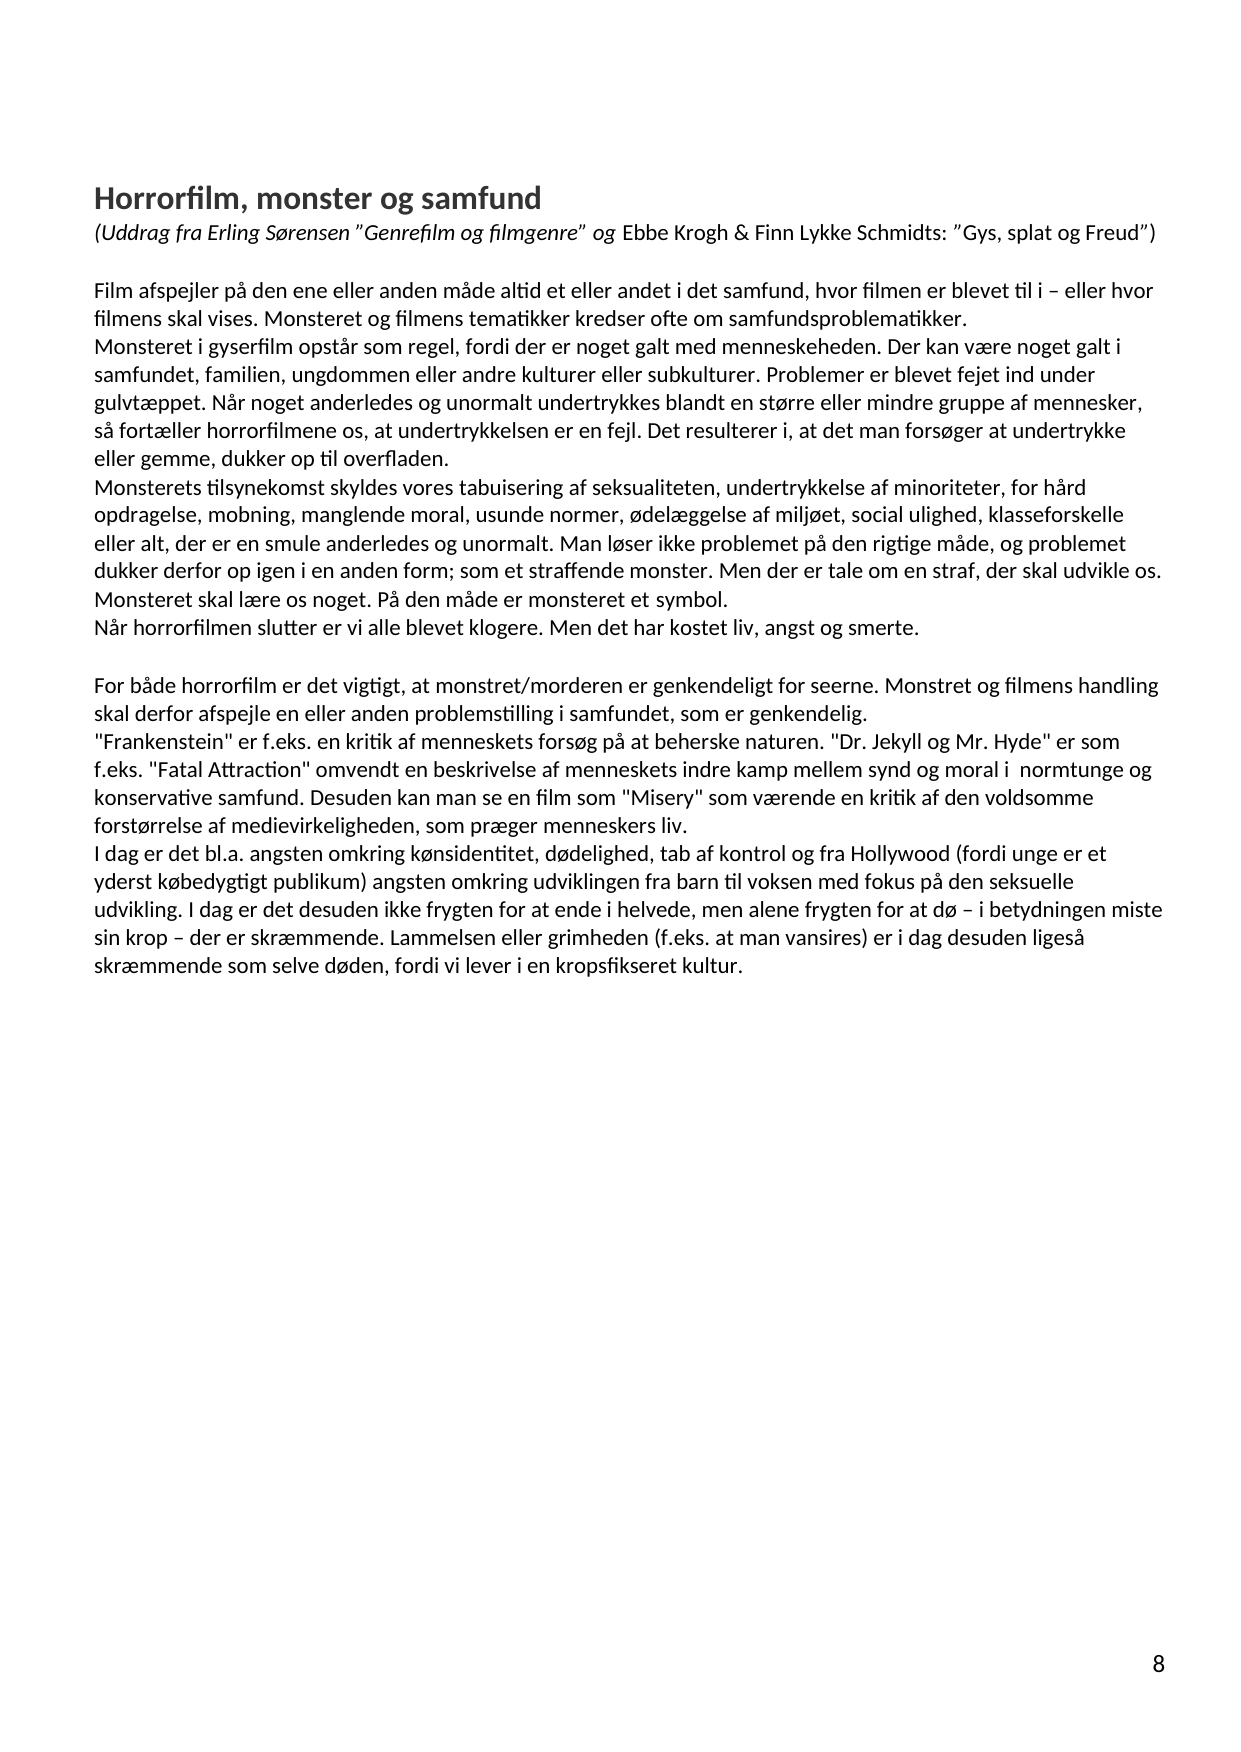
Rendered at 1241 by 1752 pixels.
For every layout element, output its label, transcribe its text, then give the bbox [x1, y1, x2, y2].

text Horrorfilm, monster og samfund (Uddrag fra Erling Sørensen ”Genrefilm og filmgenre” og Ebbe Krogh & Finn Lykke Schmidts: ”Gys, splat og Freud”) Film afspejler på den ene eller anden måde altid et eller andet i det samfund, hvor filmen er blevet til i – eller hvor filmens skal vises. Monsteret og filmens tematikker kredser ofte om samfundsproblematikker. [94, 177, 1165, 332]
text Monsterets tilsynekomst skyldes vores tabuisering af seksualiteten, undertrykkelse af minoriteter, for hård opdragelse, mobning, manglende moral, usunde normer, ødelæggelse af miljøet, social ulighed, klasseforskelle eller alt, der er en smule anderledes og unormalt. Man løser ikke problemet på den rigtige måde, og problemet dukker derfor op igen i en anden form; som et straffende monster. Men der er tale om en straf, der skal udvikle os. Monsteret skal lære os noget. På den måde er monsteret et symbol. [94, 473, 1165, 613]
text For både horrorfilm er det vigtigt, at monstret/morderen er genkendeligt for seerne. Monstret og filmens handling skal derfor afspejle en eller anden problemstilling i samfundet, som er genkendelig. "Frankenstein" er f.eks. en kritik af menneskets forsøg på at beherske naturen. "Dr. Jekyll og Mr. Hyde" er som f.eks. "Fatal Attraction" omvendt en beskrivelse af menneskets indre kamp mellem synd og moral i normtunge og konservative samfund. Desuden kan man se en film som "Misery" som værende en kritik af den voldsomme forstørrelse af medievirkeligheden, som præger menneskers liv. I dag er det bl.a. angsten omkring kønsidentitet, dødelighed, tab af kontrol og fra Hollywood (fordi unge er et yderst købedygtigt publikum) angsten omkring udviklingen fra barn til voksen med fokus på den seksuelle udvikling. I dag er det desuden ikke frygten for at ende i helvede, men alene frygten for at dø – i betydningen miste sin krop – der er skræmmende. Lammelsen eller grimheden (f.eks. at man vansires) er i dag desuden ligeså skræmmende som selve døden, fordi vi lever i en kropsfikseret kultur. [94, 671, 1165, 979]
text Monsteret i gyserfilm opstår som regel, fordi der er noget galt med menneskeheden. Der kan være noget galt i samfundet, familien, ungdommen eller andre kulturer eller subkulturer. Problemer er blevet fejet ind under gulvtæppet. Når noget anderledes og unormalt undertrykkes blandt en større eller mindre gruppe af mennesker, så fortæller horrorfilmene os, at undertrykkelsen er en fejl. Det resulterer i, at det man forsøger at undertrykke eller gemme, dukker op til overfladen. [94, 332, 1165, 473]
text Når horrorfilmen slutter er vi alle blevet klogere. Men det har kostet liv, angst og smerte. [94, 613, 1165, 671]
